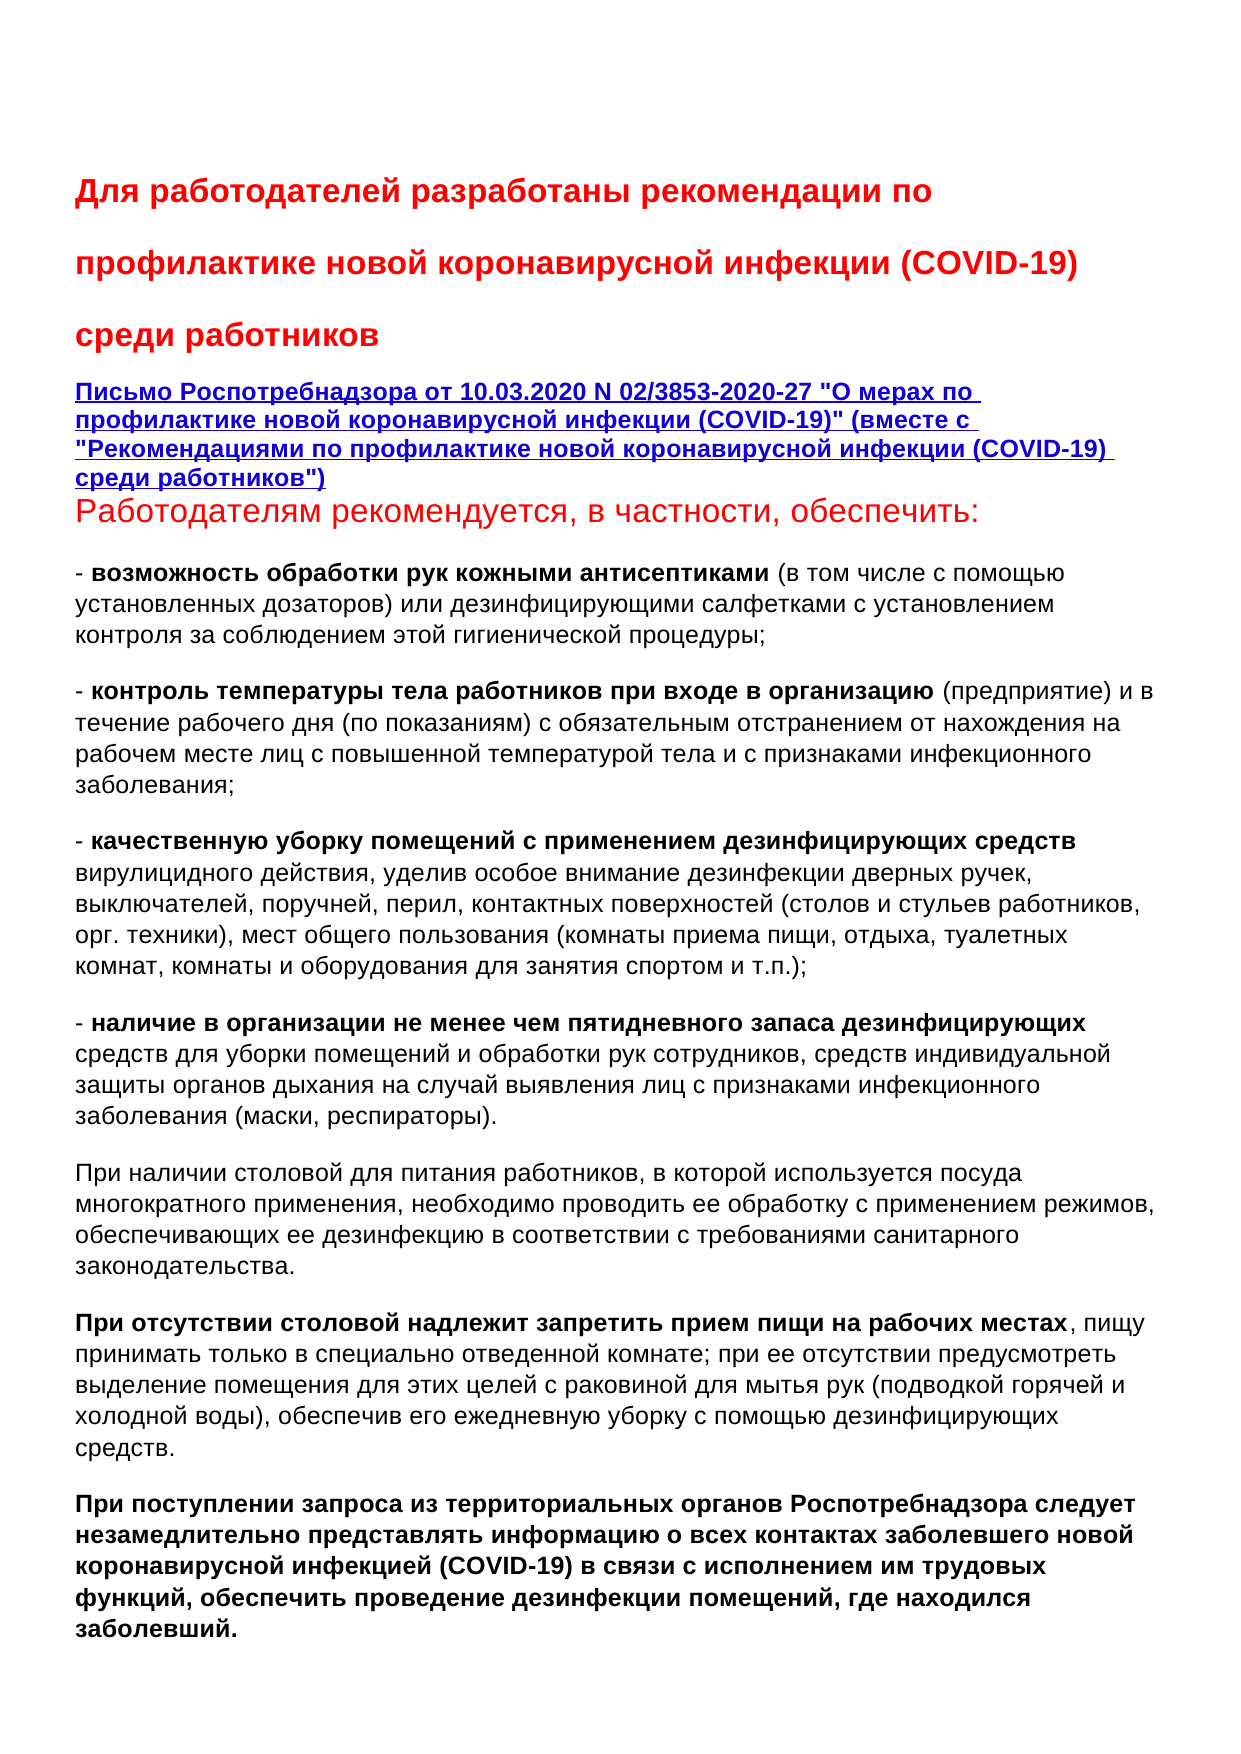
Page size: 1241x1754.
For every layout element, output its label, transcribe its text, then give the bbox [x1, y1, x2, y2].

text Письмо Роспотребнадзора от 10.03.2020 N 02/3853-2020-27 "О мерах по профилактике новой коронавирусной инфекции (COVID-19)" (вместе с "Рекомендациями по профилактике новой коронавирусной инфекции (COVID-19) среди работников") [75, 377, 1159, 492]
text - качественную уборку помещений с применением дезинфицирующих средств вирулицидного действия, уделив особое внимание дезинфекции дверных ручек, выключателей, поручней, перил, контактных поверхностей (столов и стульев работников, орг. техники), мест общего пользования (комнаты приема пищи, отдыха, туалетных комнат, комнаты и оборудования для занятия спортом и т.п.); [75, 824, 1165, 980]
text При наличии столовой для питания работников, в которой используется посуда многократного применения, необходимо проводить ее обработку с применением режимов, обеспечивающих ее дезинфекцию в соответствии с требованиями санитарного законодательства. [75, 1155, 1165, 1280]
text - возможность обработки рук кожными антисептиками (в том числе с помощью установленных дозаторов) или дезинфицирующими салфетками с установлением контроля за соблюдением этой гигиенической процедуры; [75, 555, 1165, 649]
text При отсутствии столовой надлежит запретить прием пищи на рабочих местах, пищу принимать только в специально отведенной комнате; при ее отсутствии предусмотреть выделение помещения для этих целей с раковиной для мытья рук (подводкой горячей и холодной воды), обеспечив его ежедневную уборку с помощью дезинфицирующих средств. [75, 1305, 1165, 1461]
text Работодателям рекомендуется, в частности, обеспечить: [75, 492, 1165, 530]
text При поступлении запроса из территориальных органов Роспотребнадзора следует незамедлительно представлять информацию о всех контактах заболевшего новой коронавирусной инфекцией (COVID-19) в связи с исполнением им трудовых функций, обеспечить проведение дезинфекции помещений, где находился заболевший. [75, 1486, 1165, 1642]
text Для работодателей разработаны рекомендации по профилактике новой коронавирусной инфекции (COVID-19) среди работников [75, 137, 1165, 353]
text - контроль температуры тела работников при входе в организацию (предприятие) и в течение рабочего дня (по показаниям) с обязательным отстранением от нахождения на рабочем месте лиц с повышенной температурой тела и с признаками инфекционного заболевания; [75, 674, 1165, 799]
text - наличие в организации не менее чем пятидневного запаса дезинфицирующих средств для уборки помещений и обработки рук сотрудников, средств индивидуальной защиты органов дыхания на случай выявления лиц с признаками инфекционного заболевания (маски, респираторы). [75, 1005, 1165, 1130]
